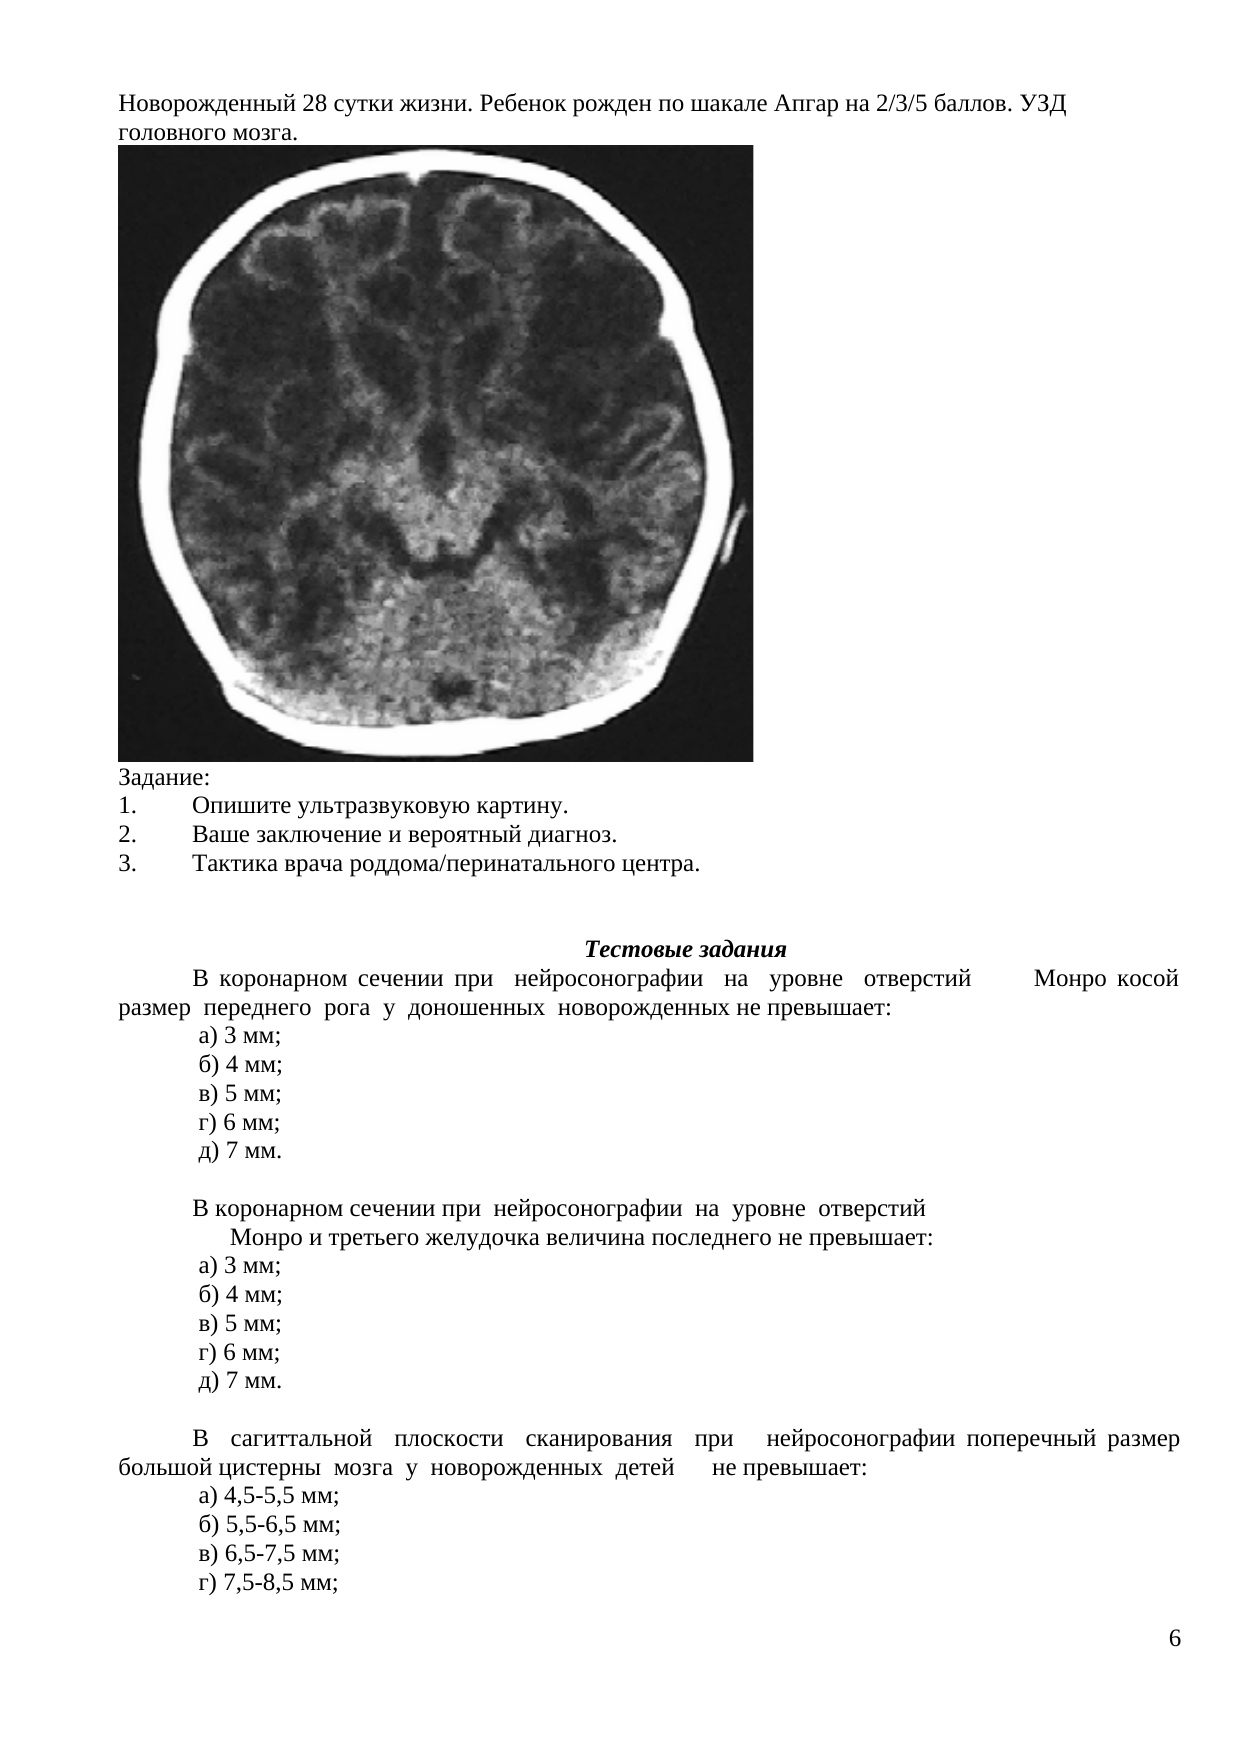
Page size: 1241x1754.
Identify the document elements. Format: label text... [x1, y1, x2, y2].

text а) 3 мм; [118, 1021, 1181, 1049]
text Задание: [118, 762, 1181, 791]
text 2. Ваше заключение и вероятный диагноз. [118, 819, 1181, 848]
text в) 6,5-7,5 мм; [118, 1538, 1181, 1567]
text б) 4 мм; [118, 1279, 1181, 1308]
text Новорожденный 28 сутки жизни. Ребенок рожден по шакале Апгар на 2/3/5 баллов. УЗД головного мозга. [118, 88, 1181, 145]
text б) 5,5-6,5 мм; [118, 1509, 1181, 1538]
text в) 5 мм; [118, 1308, 1181, 1337]
text д) 7 мм. [118, 1136, 1181, 1164]
picture [118, 145, 754, 762]
text В коронарном сечении при нейросонографии на уровне отверстий Монро косой размер переднего рога у доношенных новорожденных не превышает: [118, 963, 1181, 1021]
text г) 6 мм; [118, 1337, 1181, 1366]
text В сагиттальной плоскости сканирования при нейросонографии поперечный размер большой цистерны мозга у новорожденных детей не превышает: [118, 1423, 1181, 1481]
text а) 4,5-5,5 мм; [118, 1481, 1181, 1509]
text В коронарном сечении при нейросонографии на уровне отверстий [118, 1193, 1181, 1222]
text д) 7 мм. [118, 1366, 1181, 1394]
text в) 5 мм; [118, 1078, 1181, 1107]
text а) 3 мм; [118, 1251, 1181, 1279]
text 3. Тактика врача роддома/перинатального центра. [118, 848, 1181, 877]
text б) 4 мм; [118, 1049, 1181, 1078]
text г) 7,5-8,5 мм; [118, 1567, 1181, 1596]
text Тестовые задания [118, 934, 1181, 963]
text 1. Опишите ультразвуковую картину. [118, 791, 1181, 819]
text г) 6 мм; [118, 1107, 1181, 1136]
text Монро и третьего желудочка величина последнего не превышает: [118, 1222, 1181, 1251]
